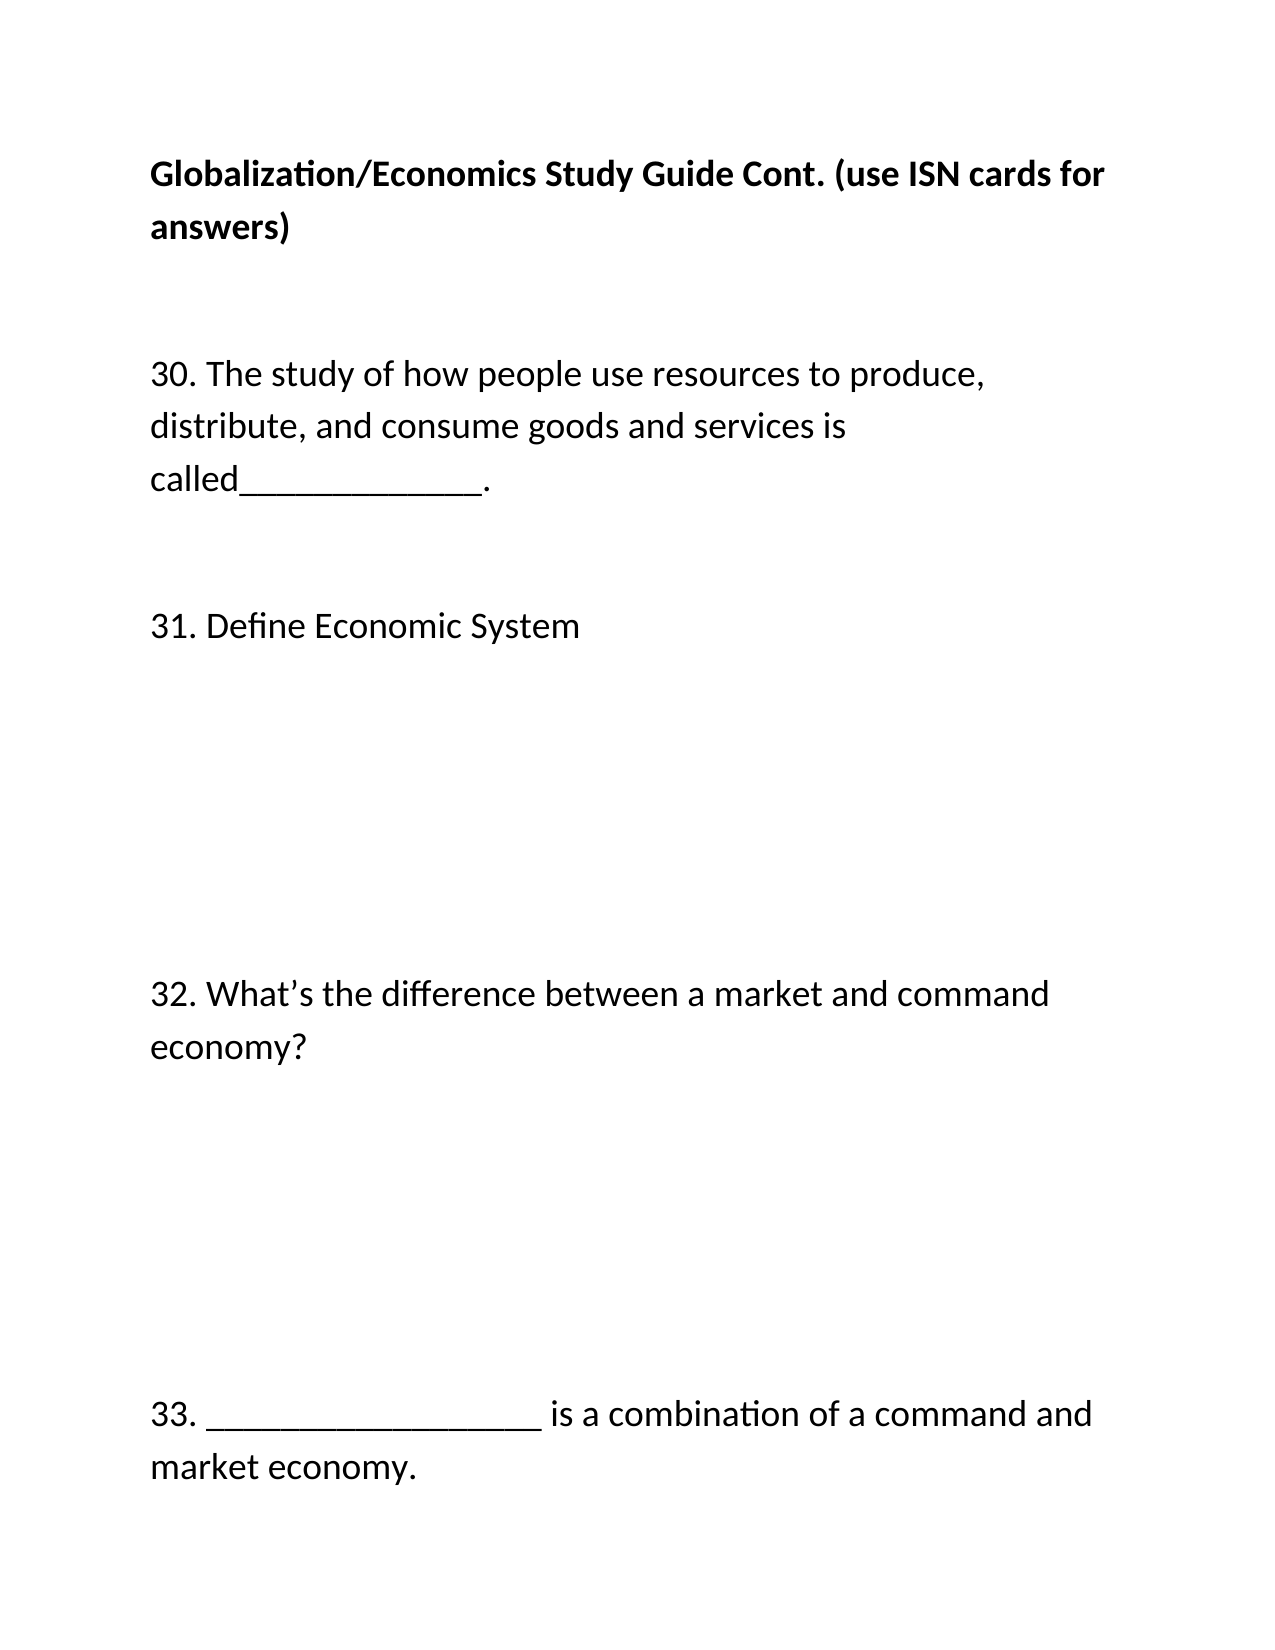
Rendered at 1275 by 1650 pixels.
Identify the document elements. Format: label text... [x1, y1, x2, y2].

text 33. __________________ is a combination of a command and market economy. [150, 1390, 1125, 1489]
text 31. Define Economic System [150, 602, 1125, 648]
text 30. The study of how people use resources to produce, distribute, and consume goods and services is called_____________. [150, 350, 1125, 501]
text Globalization/Economics Study Guide Cont. (use ISN cards for answers) [150, 150, 1125, 248]
text 32. What’s the difference between a market and command economy? [150, 970, 1125, 1068]
